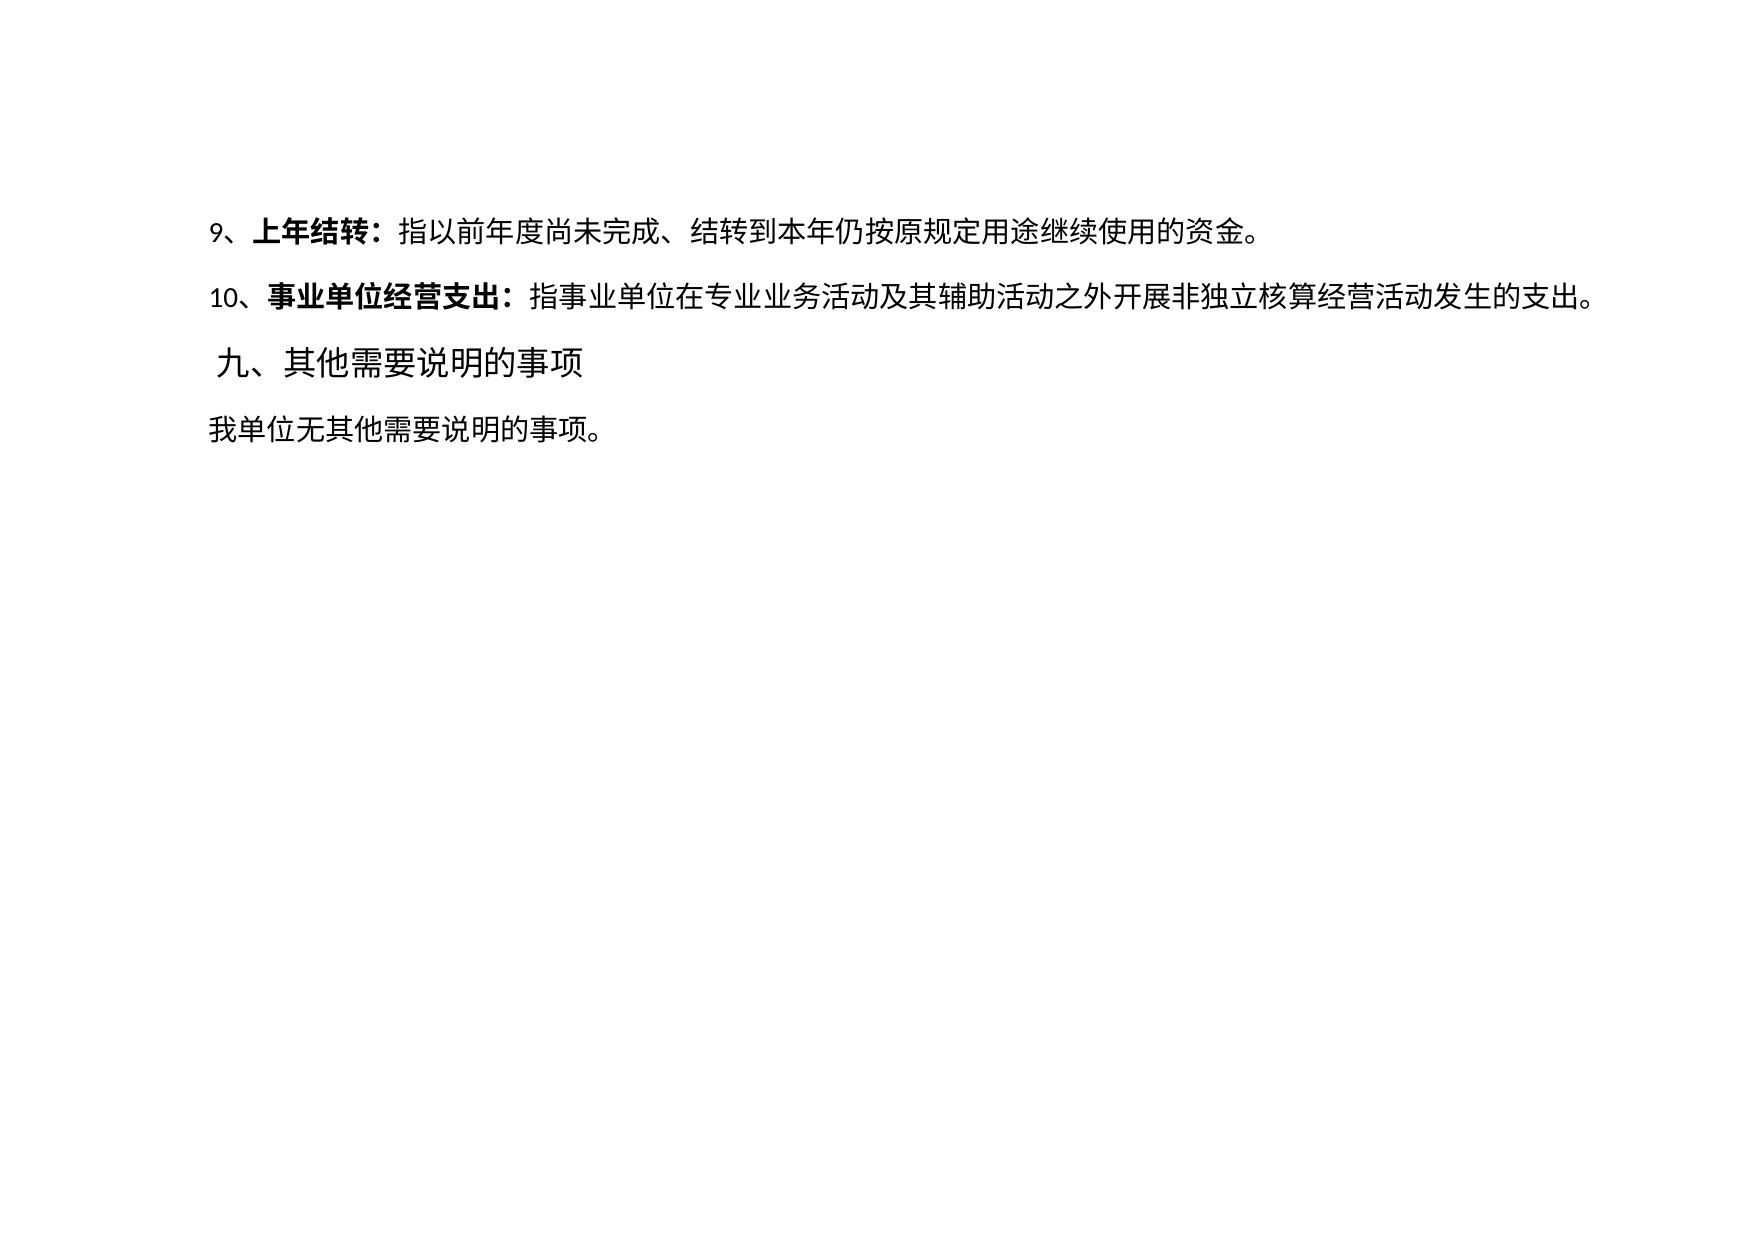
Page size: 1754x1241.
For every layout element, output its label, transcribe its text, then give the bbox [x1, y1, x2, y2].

text 九、其他需要说明的事项 [150, 329, 1604, 394]
text 10、事业单位经营支出：指事业单位在专业业务活动及其辅助活动之外开展非独立核算经营活动发生的支出。 [150, 263, 1604, 328]
text 我单位无其他需要说明的事项。 [150, 395, 1604, 460]
text 9、上年结转：指以前年度尚未完成、结转到本年仍按原规定用途继续使用的资金。 [150, 198, 1604, 263]
